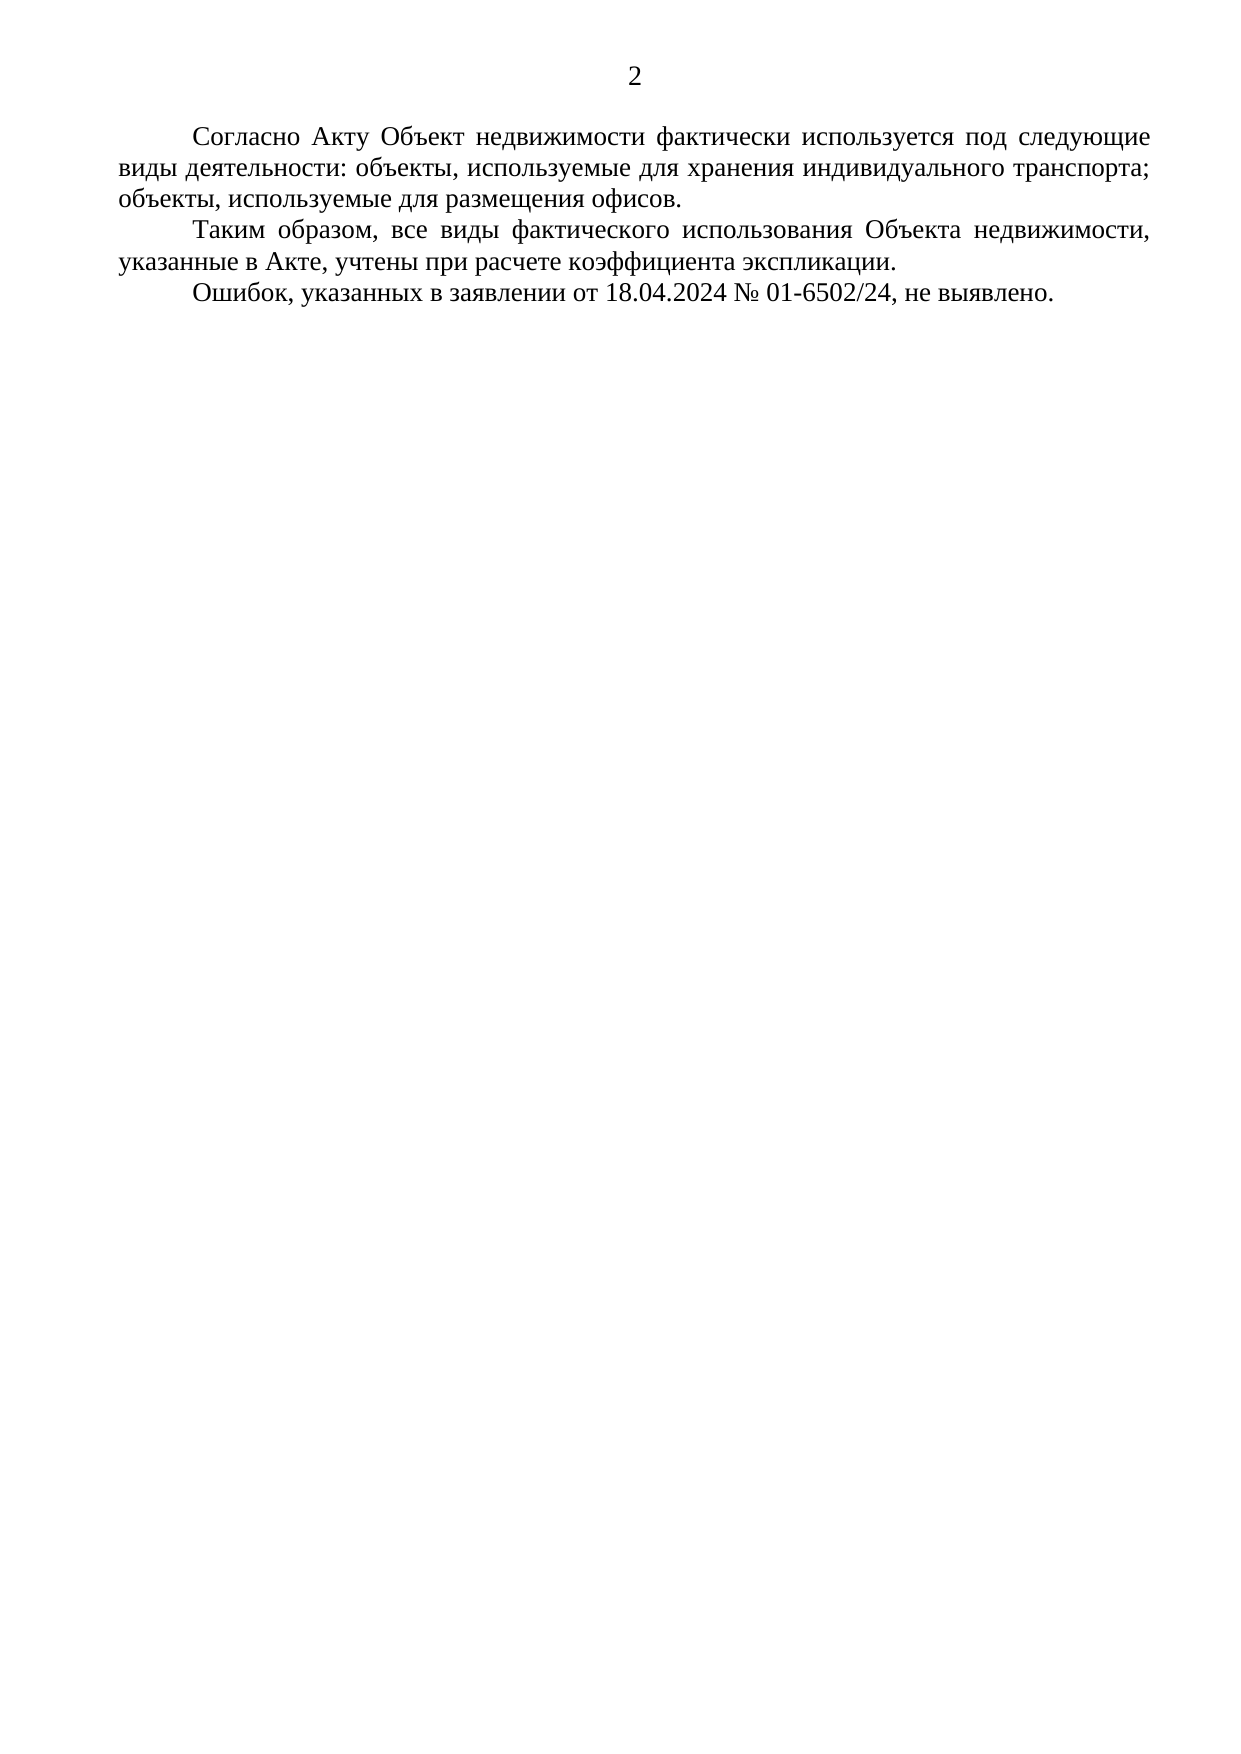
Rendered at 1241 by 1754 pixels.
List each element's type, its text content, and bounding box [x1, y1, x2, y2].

text Таким образом, все виды фактического использования Объекта недвижимости, указанные в Акте, учтены при расчете коэффициента экспликации. [118, 214, 1152, 276]
text Ошибок, указанных в заявлении от 18.04.2024 № 01-6502/24, не выявлено. [118, 276, 1152, 307]
text Согласно Акту Объект недвижимости фактически используется под следующие виды деятельности: объекты, используемые для хранения индивидуального транспорта; объекты, используемые для размещения офисов. [118, 120, 1152, 214]
